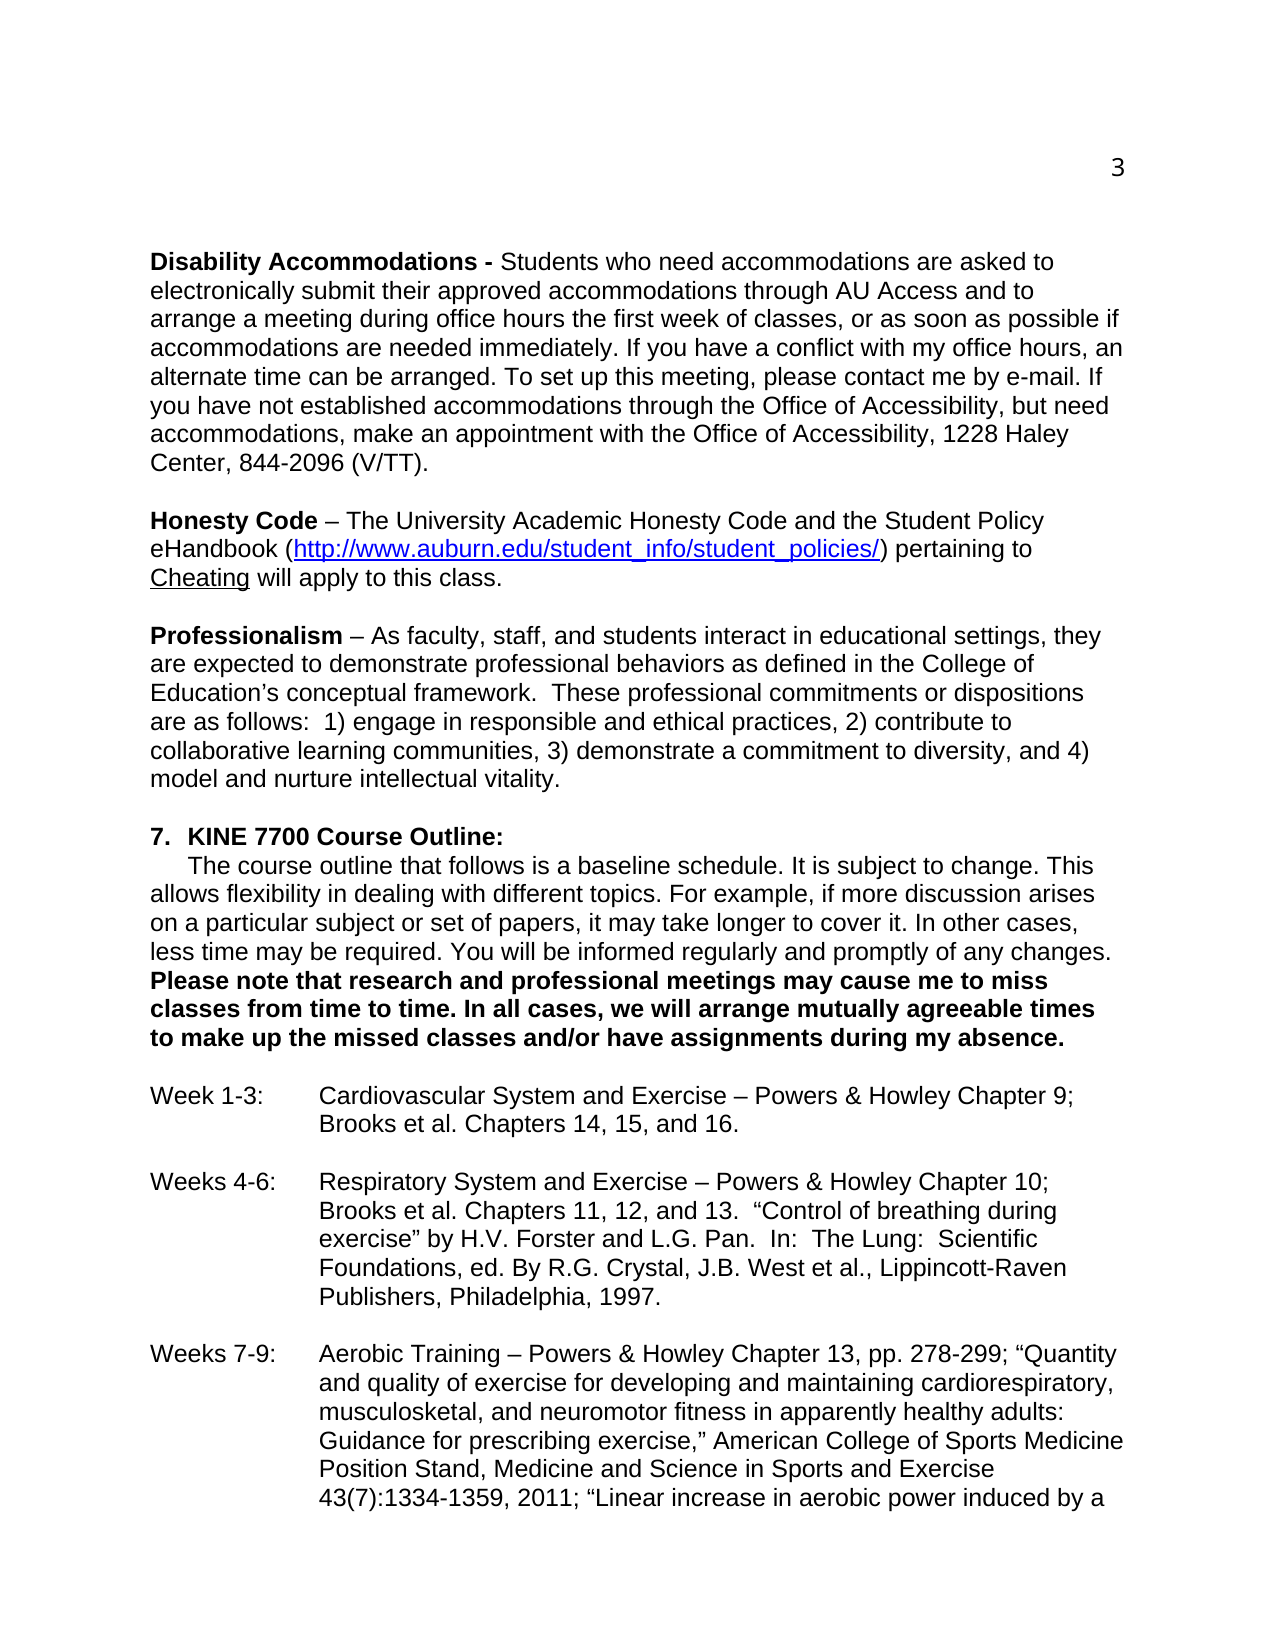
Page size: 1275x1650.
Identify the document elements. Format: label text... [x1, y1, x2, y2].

text Disability Accommodations - Students who need accommodations are asked to electronically submit their approved accommodations through AU Access and to arrange a meeting during office hours the first week of classes, or as soon as possible if accommodations are needed immediately. If you have a conflict with my office hours, an alternate time can be arranged. To set up this meeting, please contact me by e-mail. If you have not established accommodations through the Office of Accessibility, but need accommodations, make an appointment with the Office of Accessibility, 1228 Haley Center, 844-2096 (V/TT). [150, 247, 1125, 477]
text Weeks 4-6: Respiratory System and Exercise – Powers & Howley Chapter 10; Brooks et al. Chapters 11, 12, and 13. “Control of breathing during exercise” by H.V. Forster and L.G. Pan. In: The Lung: Scientific Foundations, ed. By R.G. Crystal, J.B. West et al., Lippincott-Raven Publishers, Philadelphia, 1997. [150, 1167, 1125, 1311]
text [150, 1339, 1125, 1512]
text The course outline that follows is a baseline schedule. It is subject to change. This allows flexibility in dealing with different topics. For example, if more discussion arises on a particular subject or set of papers, it may take longer to cover it. In other cases, less time may be required. You will be informed regularly and promptly of any changes. Please note that research and professional meetings may cause me to miss classes from time to time. In all cases, we will arrange mutually agreeable times to make up the missed classes and/or have assignments during my absence. [150, 851, 1125, 1052]
text Honesty Code – The University Academic Honesty Code and the Student Policy eHandbook (http://www.auburn.edu/student_info/student_policies/) pertaining to Cheating will apply to this class. [150, 506, 1125, 592]
text Week 1-3: Cardiovascular System and Exercise – Powers & Howley Chapter 9; Brooks et al. Chapters 14, 15, and 16. [150, 1081, 1125, 1138]
text Professionalism – As faculty, staff, and students interact in educational settings, they are expected to demonstrate professional behaviors as defined in the College of Education’s conceptual framework. These professional commitments or dispositions are as follows: 1) engage in responsible and ethical practices, 2) contribute to collaborative learning communities, 3) demonstrate a commitment to diversity, and 4) model and nurture intellectual vitality. [150, 621, 1125, 793]
text 7. KINE 7700 Course Outline: [150, 822, 1125, 851]
